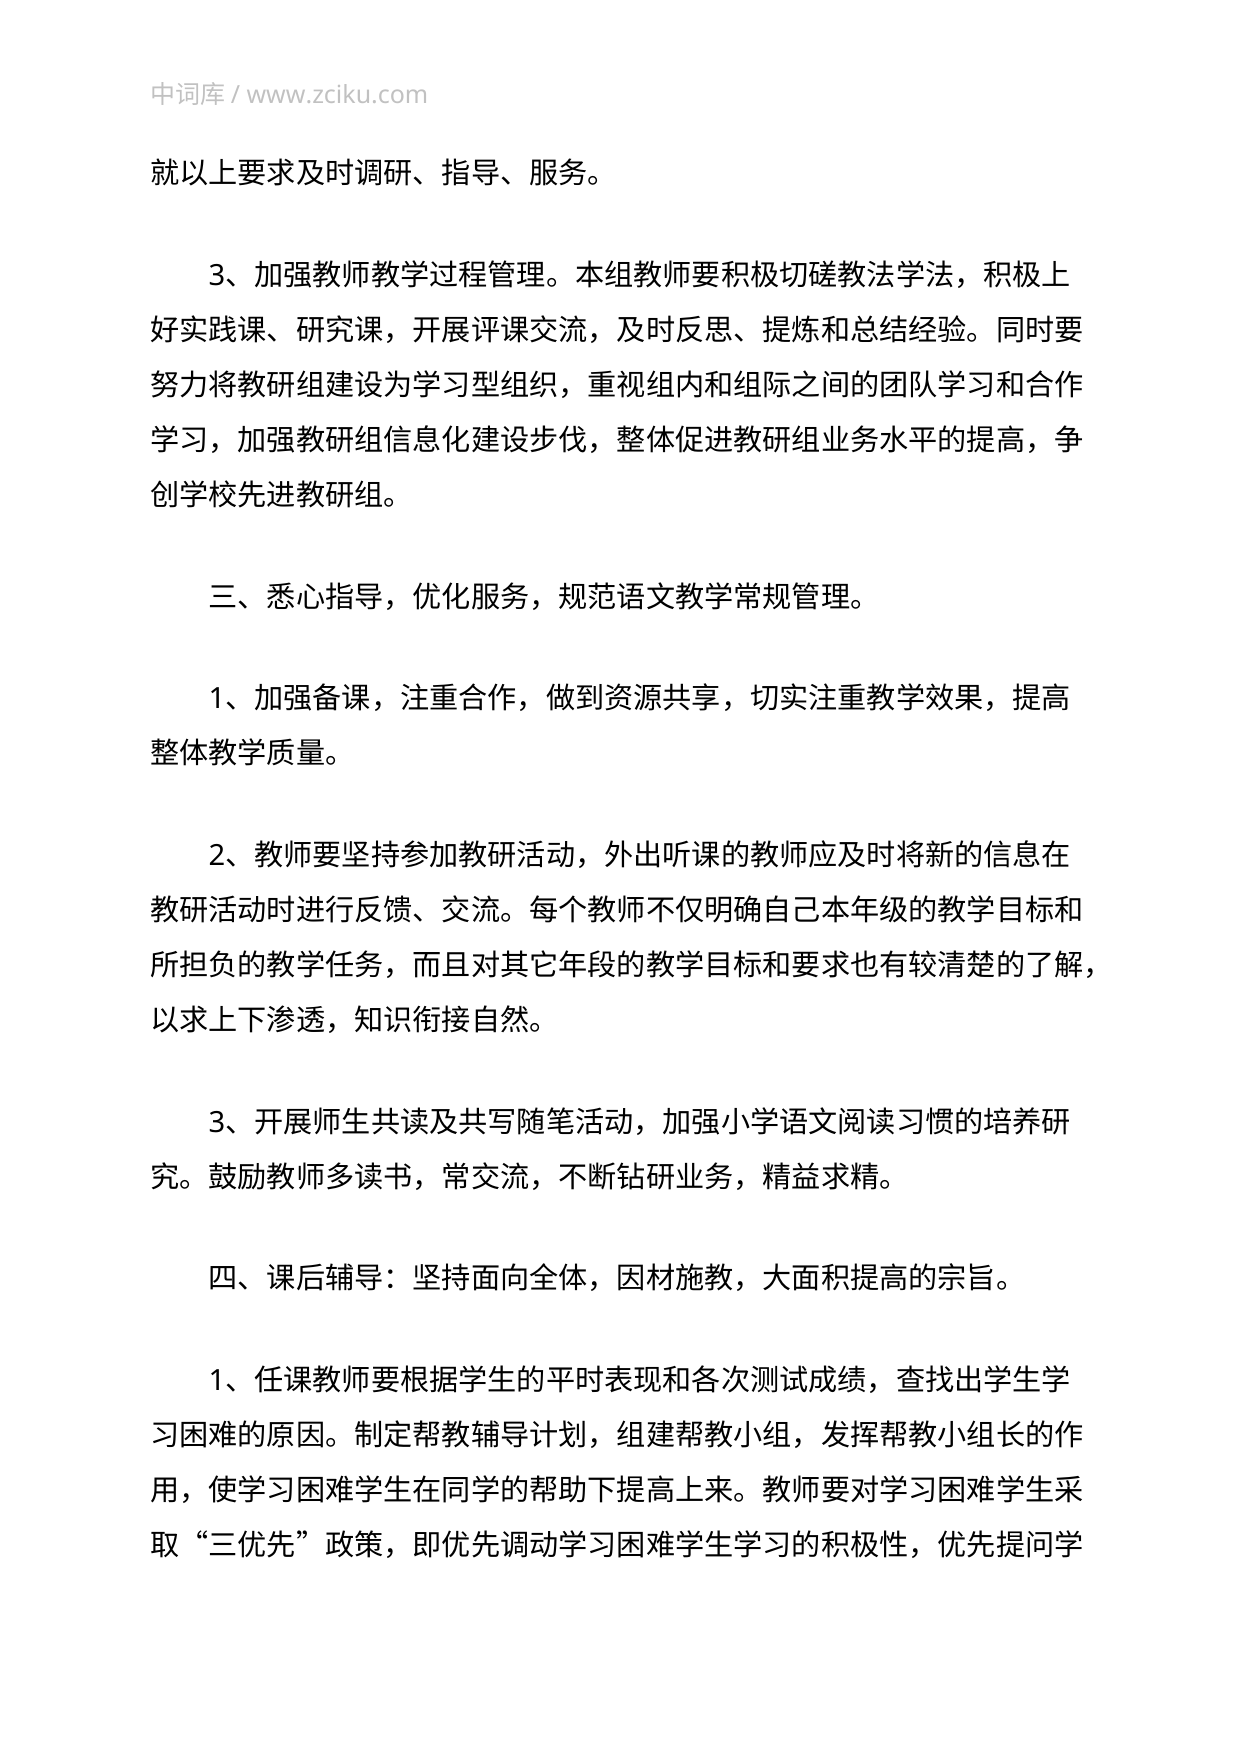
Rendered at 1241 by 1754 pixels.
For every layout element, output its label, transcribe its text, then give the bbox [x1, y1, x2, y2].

text 3、加强教师教学过程管理。本组教师要积极切磋教法学法，积极上好实践课、研究课，开展评课交流，及时反思、提炼和总结经验。同时要努力将教研组建设为学习型组织，重视组内和组际之间的团队学习和合作学习，加强教研组信息化建设步伐，整体促进教研组业务水平的提高，争创学校先进教研组。 [150, 252, 1090, 514]
text 3、开展师生共读及共写随笔活动，加强小学语文阅读习惯的培养研究。鼓励教师多读书，常交流，不断钻研业务，精益求精。 [150, 1098, 1090, 1196]
text 四、课后辅导：坚持面向全体，因材施教，大面积提高的宗旨。 [150, 1255, 1090, 1297]
text 三、悉心指导，优化服务，规范语文教学常规管理。 [150, 573, 1090, 616]
text 1、加强备课，注重合作，做到资源共享，切实注重教学效果，提高整体教学质量。 [150, 675, 1090, 772]
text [150, 1357, 1090, 1564]
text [150, 150, 1090, 192]
text 2、教师要坚持参加教研活动，外出听课的教师应及时将新的信息在教研活动时进行反馈、交流。每个教师不仅明确自己本年级的教学目标和所担负的教学任务，而且对其它年段的教学目标和要求也有较清楚的了解，以求上下渗透，知识衔接自然。 [150, 832, 1090, 1039]
